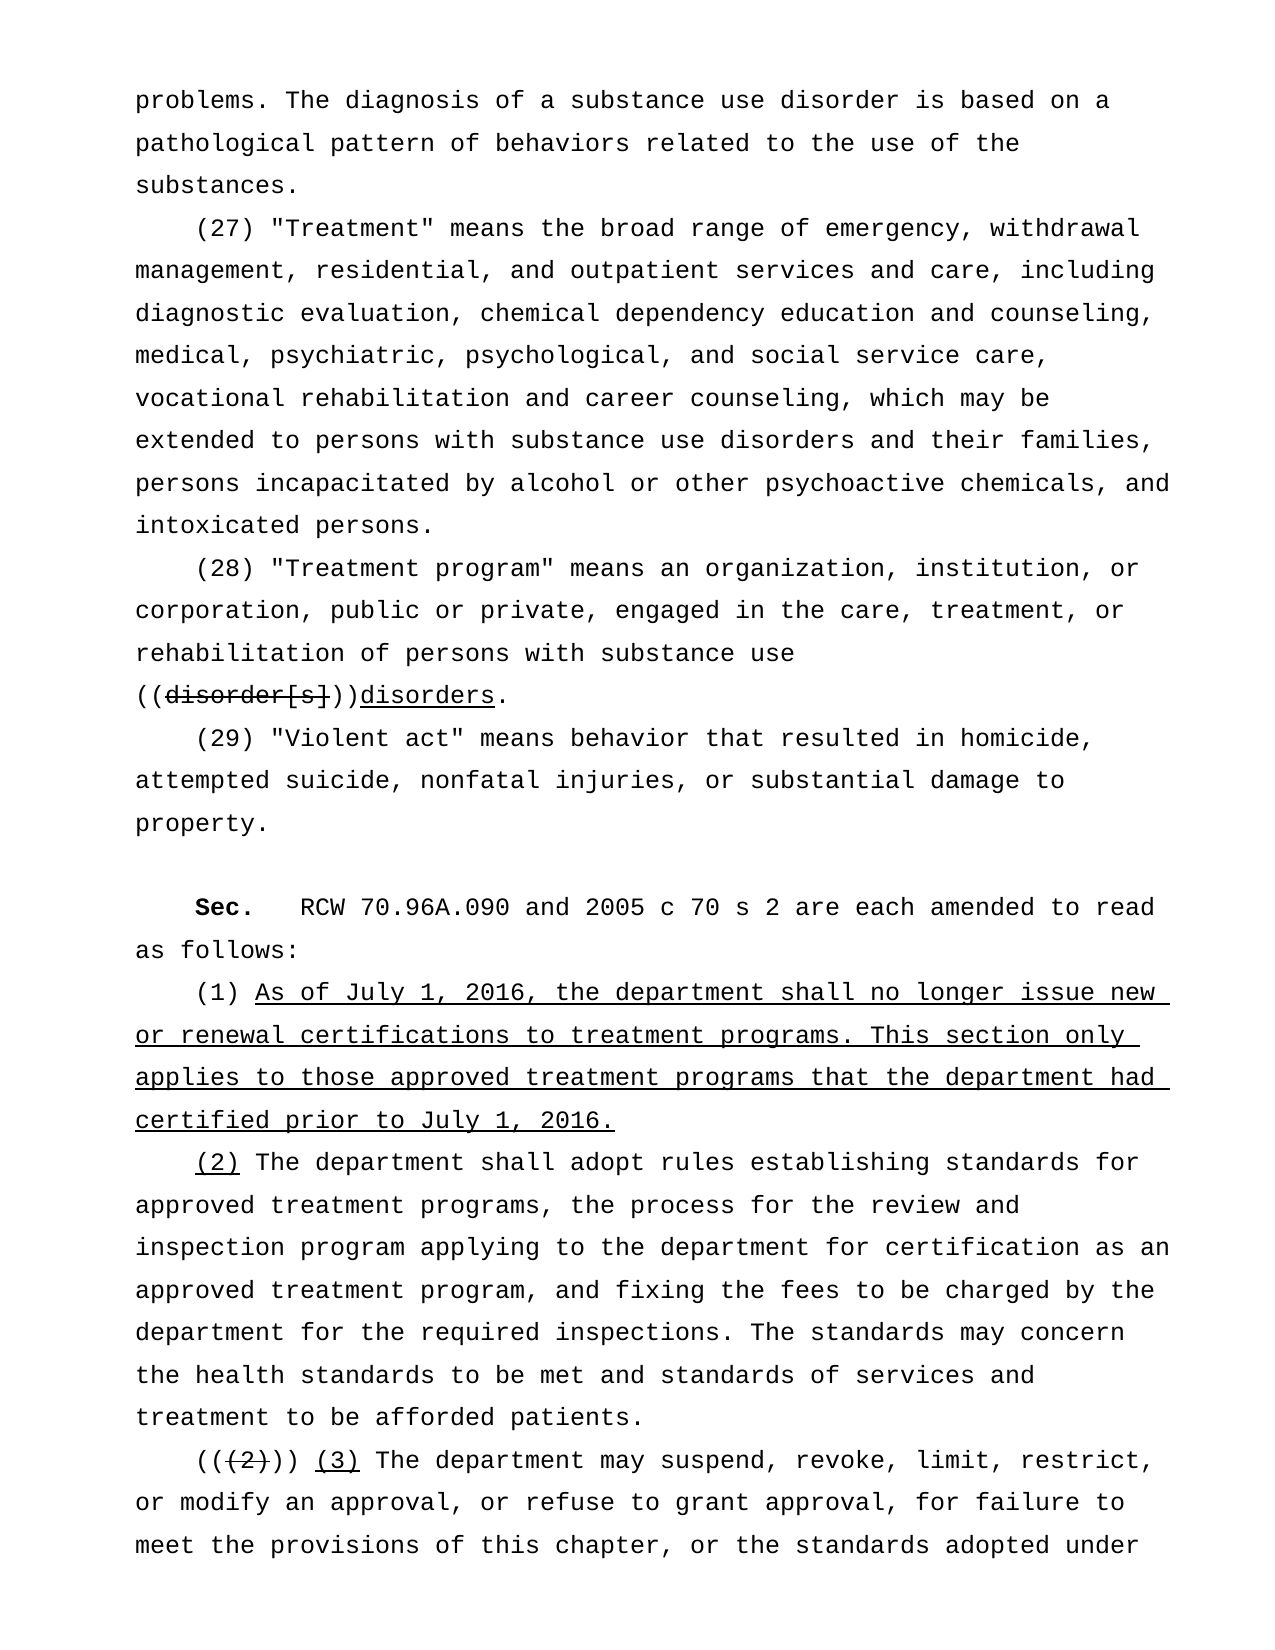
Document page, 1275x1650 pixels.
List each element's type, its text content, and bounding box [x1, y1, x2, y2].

text (27) "Treatment" means the broad range of emergency, withdrawal management, residential, and outpatient services and care, including diagnostic evaluation, chemical dependency education and counseling, medical, psychiatric, psychological, and social service care, vocational rehabilitation and career counseling, which may be extended to persons with substance use disorders and their families, persons incapacitated by alcohol or other psychoactive chemicals, and intoxicated persons. [135, 202, 1170, 542]
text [135, 75, 1170, 202]
text Sec. RCW 70.96A.090 and 2005 c 70 s 2 are each amended to read as follows: [135, 882, 1170, 967]
text (2) The department shall adopt rules establishing standards for approved treatment programs, the process for the review and inspection program applying to the department for certification as an approved treatment program, and fixing the fees to be charged by the department for the required inspections. The standards may concern the health standards to be met and standards of services and treatment to be afforded patients. [135, 1137, 1170, 1434]
text (1) As of July 1, 2016, the department shall no longer issue new or renewal certifications to treatment programs. This section only applies to those approved treatment programs that the department had certified prior to July 1, 2016. [135, 1090, 1170, 1137]
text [135, 1434, 1170, 1562]
text (28) "Treatment program" means an organization, institution, or corporation, public or private, engaged in the care, treatment, or rehabilitation of persons with substance use ((disorder[s]))disorders. [135, 542, 1170, 712]
text (29) "Violent act" means behavior that resulted in homicide, attempted suicide, nonfatal injuries, or substantial damage to property. [135, 712, 1170, 840]
text (1) As of July 1, 2016, the department shall no longer issue new or renewal certifications to treatment programs. This section only applies to those approved treatment programs that the department had certified prior to July 1, 2016. [135, 967, 1170, 1088]
